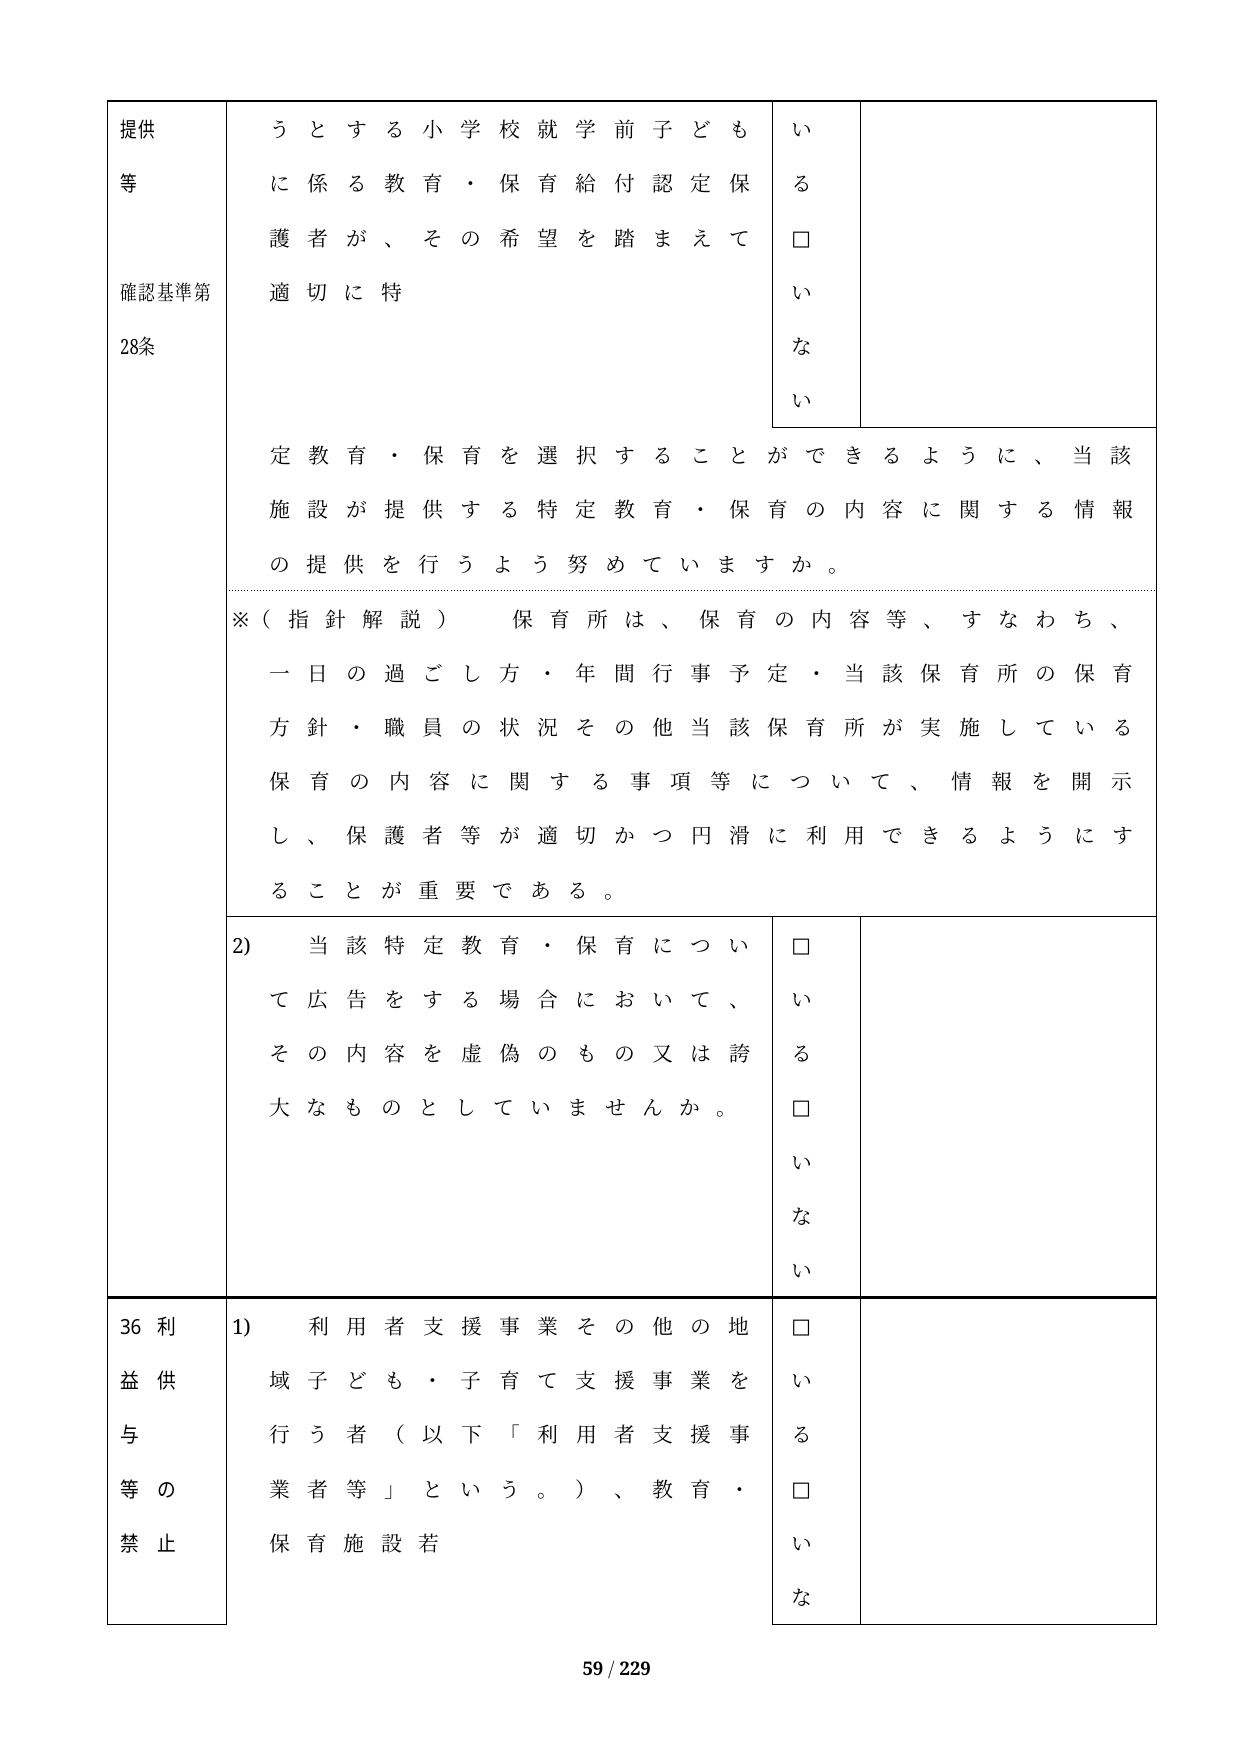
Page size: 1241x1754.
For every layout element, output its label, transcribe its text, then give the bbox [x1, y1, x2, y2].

table_cell □いる □いない [773, 1299, 860, 1623]
table_cell 定教育・保育を選択することができるように、当該施設が提供する特定教育・保育の内容に関する情報の提供を行うよう努めていますか。 [227, 427, 1156, 590]
table_cell 35 情報の提供 等 確認基準第28条 [108, 102, 226, 916]
table_cell [861, 917, 1156, 1296]
table_cell [108, 916, 226, 1296]
table_cell □いる □いない [773, 917, 860, 1296]
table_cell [108, 1299, 226, 1623]
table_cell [227, 102, 772, 427]
table_cell [861, 102, 1156, 427]
table_cell □いる □いない [773, 102, 860, 427]
table_cell 2) 当該特定教育・保育について広告をする場合において、その内容を虚偽のもの又は誇大なものとしていませんか。 [227, 917, 772, 1296]
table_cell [227, 1299, 772, 1623]
table_cell ※（指針解説） 保育所は、保育の内容等、すなわち、一日の過ごし方・年間行事予定・当該保育所の保育方針・職員の状況その他当該保育所が実施している保育の内容に関する事項等について、情報を開示し、保護者等が適切かつ円滑に利用できるようにすることが重要である。 [227, 590, 1156, 916]
table_cell [861, 1299, 1156, 1623]
